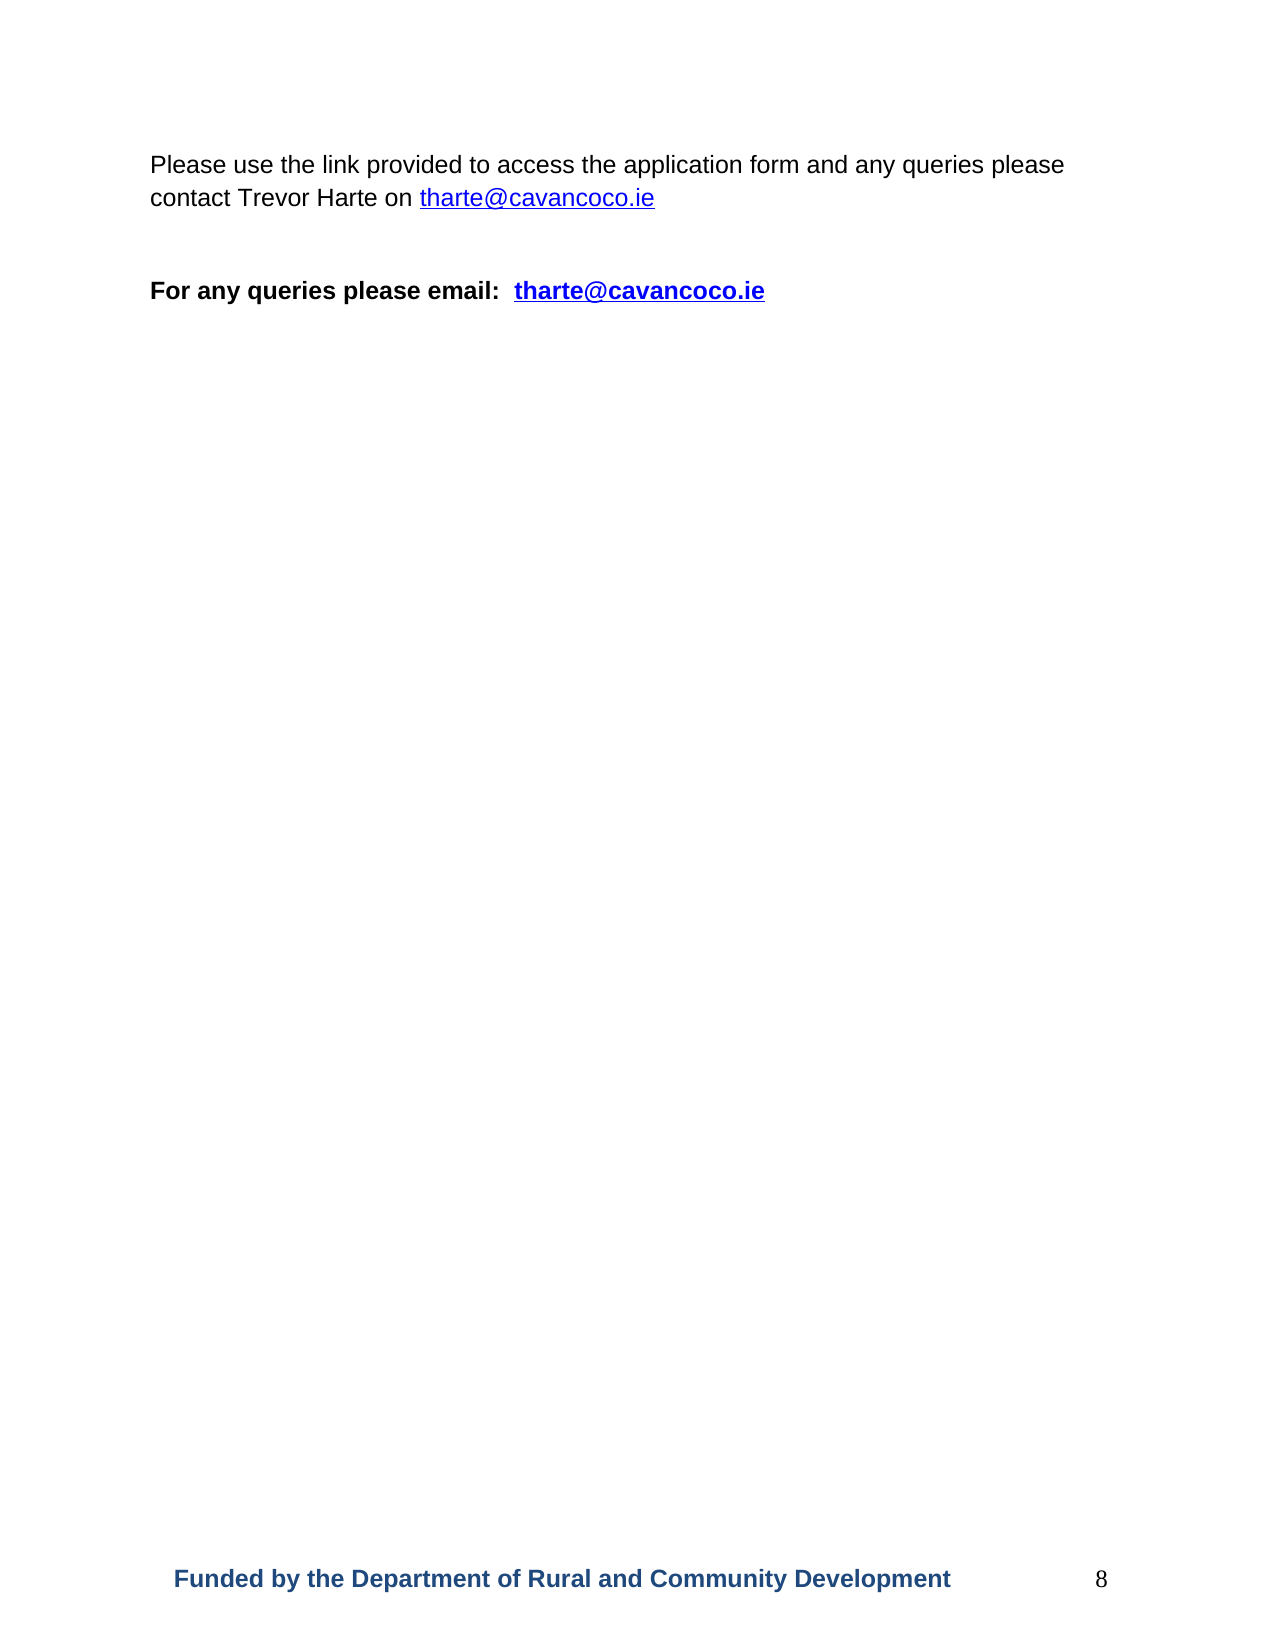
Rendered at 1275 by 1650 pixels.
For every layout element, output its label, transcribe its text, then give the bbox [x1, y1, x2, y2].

text Please use the link provided to access the application form and any queries please contact Trevor Harte on tharte@cavancoco.ie [150, 150, 1125, 212]
text For any queries please email: tharte@cavancoco.ie [150, 276, 1125, 305]
